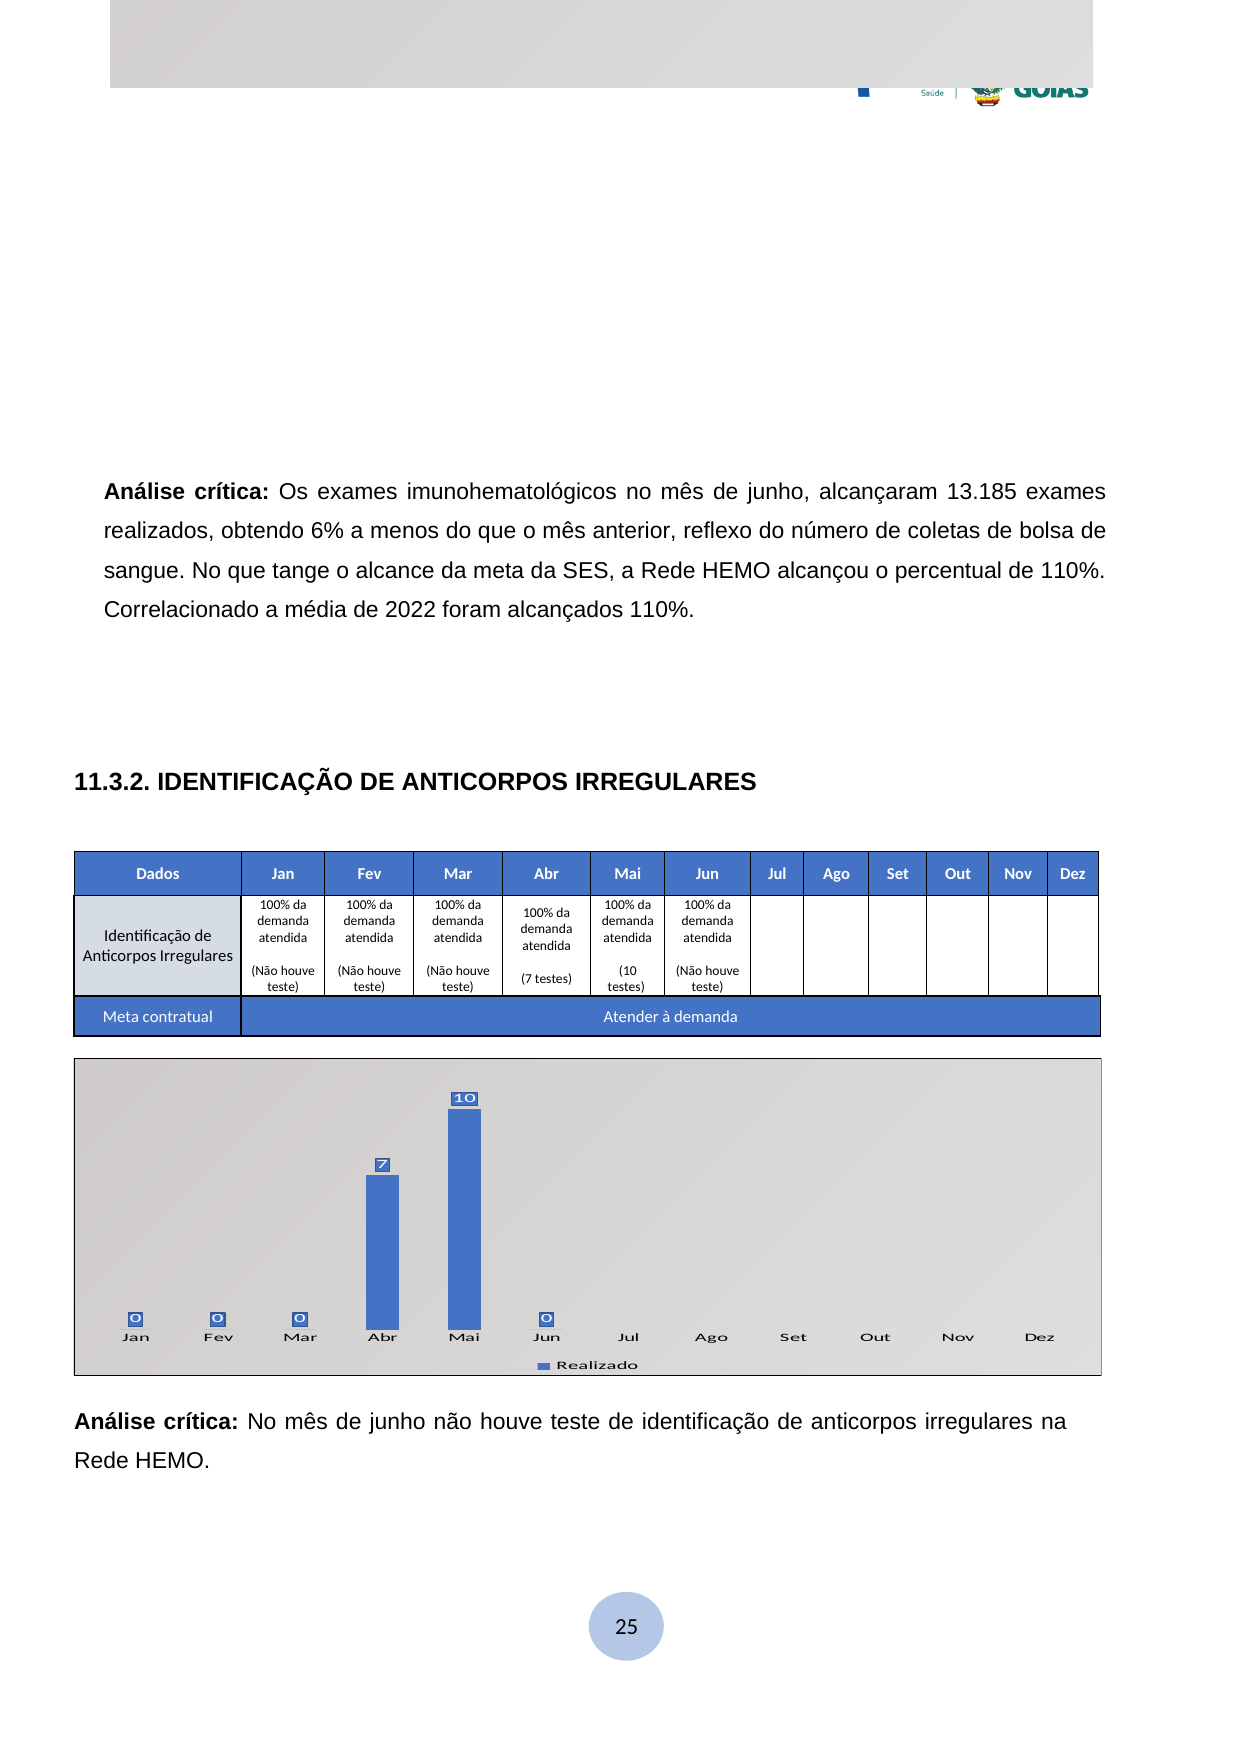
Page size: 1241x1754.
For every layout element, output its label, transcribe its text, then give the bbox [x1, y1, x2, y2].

table_header Mai [591, 852, 664, 895]
table_header Mar [414, 852, 502, 895]
table_header Jan [242, 852, 324, 895]
table_cell [927, 896, 988, 995]
table_header Dados [75, 852, 241, 895]
table_cell 100% da demanda atendida (Não houve teste) [665, 896, 750, 995]
table_header Abr [503, 852, 590, 895]
table_cell Atender à demanda [242, 997, 1100, 1035]
table_header Out [927, 852, 988, 895]
table_cell [1048, 896, 1098, 995]
table_header Jun [665, 852, 750, 895]
text Análise crítica: No mês de junho não houve teste de identificação de anticorpos irregulares na Rede HEMO. [74, 1408, 1068, 1474]
table_cell 100% da demanda atendida (Não houve teste) [242, 896, 324, 995]
table_cell 100% da demanda atendida (10 testes) [591, 896, 664, 995]
picture [102, 41, 385, 99]
table_header Fev [325, 852, 413, 895]
table_cell Identificação de Anticorpos Irregulares [75, 896, 240, 995]
table_cell 100% da demanda atendida (Não houve teste) [414, 896, 502, 995]
table_header Dez [1048, 852, 1098, 895]
picture [807, 43, 1098, 109]
subtitle 11.3.2. IDENTIFICAÇÃO DE ANTICORPOS IRREGULARES [74, 767, 1092, 796]
text Análise crítica: Os exames imunohematológicos no mês de junho, alcançaram 13.185 exames realizados, obtendo 6% a menos do que o mês anterior, reflexo do número de coletas de bolsa de sangue. No que tange o alcance da meta da SES, a Rede HEMO alcançou o percentual de 110%. Correlacionado a média de 2022 foram alcançados 110%. [103, 478, 1107, 623]
table_cell 100% da demanda atendida (7 testes) [503, 896, 590, 995]
table_cell [751, 896, 803, 995]
table_header Jul [751, 852, 803, 895]
table_cell [869, 896, 926, 995]
table_header Nov [989, 852, 1047, 895]
table_cell Meta contratual [75, 997, 240, 1035]
table_header Ago [804, 852, 868, 895]
table_header Set [869, 852, 926, 895]
table_cell [804, 896, 868, 995]
table_cell [989, 896, 1047, 995]
table_cell 100% da demanda atendida (Não houve teste) [325, 896, 413, 995]
